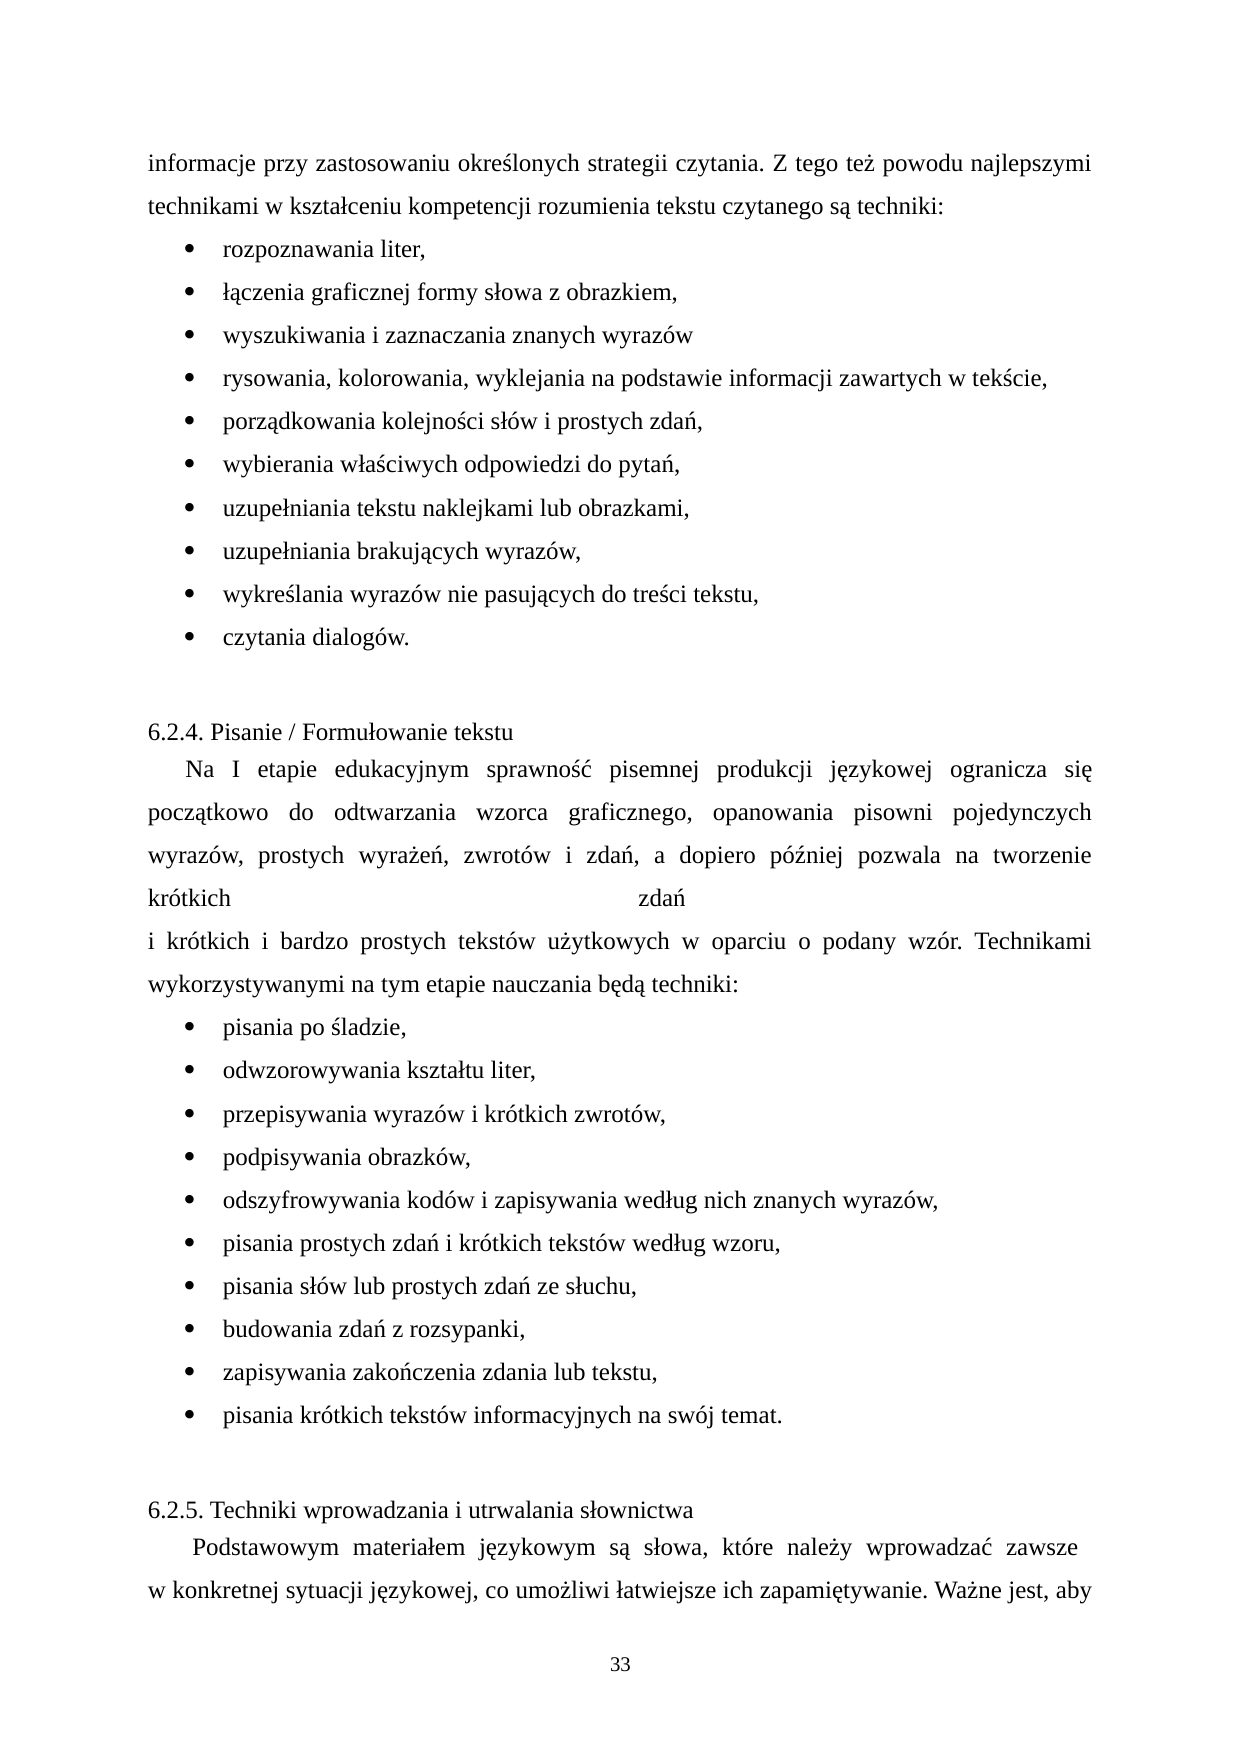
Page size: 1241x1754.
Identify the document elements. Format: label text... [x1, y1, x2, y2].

list porządkowania kolejności słów i prostych zdań, [185, 406, 1093, 435]
list wykreślania wyrazów nie pasujących do treści tekstu, [185, 579, 1093, 608]
list rozpoznawania liter, [185, 234, 1093, 263]
subtitle 6.2.4. Pisanie / Formułowanie tekstu [148, 717, 1093, 745]
list podpisywania obrazków, [185, 1142, 1093, 1171]
list przepisywania wyrazów i krótkich zwrotów, [185, 1099, 1093, 1127]
list pisania słów lub prostych zdań ze słuchu, [185, 1271, 1093, 1300]
list uzupełniania brakujących wyrazów, [185, 536, 1093, 564]
list pisania krótkich tekstów informacyjnych na swój temat. [185, 1401, 1093, 1429]
list wybierania właściwych odpowiedzi do pytań, [185, 449, 1093, 478]
list pisania po śladzie, [185, 1012, 1093, 1041]
list uzupełniania tekstu naklejkami lub obrazkami, [185, 493, 1093, 521]
list łączenia graficznej formy słowa z obrazkiem, [185, 277, 1093, 306]
list budowania zdań z rozsypanki, [185, 1314, 1093, 1343]
list wyszukiwania i zaznaczania znanych wyrazów [185, 320, 1093, 349]
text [148, 148, 1093, 219]
list pisania prostych zdań i krótkich tekstów według wzoru, [185, 1228, 1093, 1257]
text Na I etapie edukacyjnym sprawność pisemnej produkcji językowej ogranicza się początkowo do odtwarzania wzorca graficznego, opanowania pisowni pojedynczych wyrazów, prostych wyrażeń, zwrotów i zdań, a dopiero później pozwala na tworzenie krótkich zdań i krótkich i bardzo prostych tekstów użytkowych w oparciu o podany wzór. Technikami wykorzystywanymi na tym etapie nauczania będą techniki: [148, 754, 1093, 998]
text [148, 1532, 1093, 1604]
list zapisywania zakończenia zdania lub tekstu, [185, 1357, 1093, 1386]
list czytania dialogów. [185, 622, 1093, 651]
subtitle 6.2.5. Techniki wprowadzania i utrwalania słownictwa [148, 1495, 1093, 1524]
list odszyfrowywania kodów i zapisywania według nich znanych wyrazów, [185, 1185, 1093, 1214]
list rysowania, kolorowania, wyklejania na podstawie informacji zawartych w tekście, [185, 363, 1093, 392]
list odwzorowywania kształtu liter, [185, 1056, 1093, 1084]
